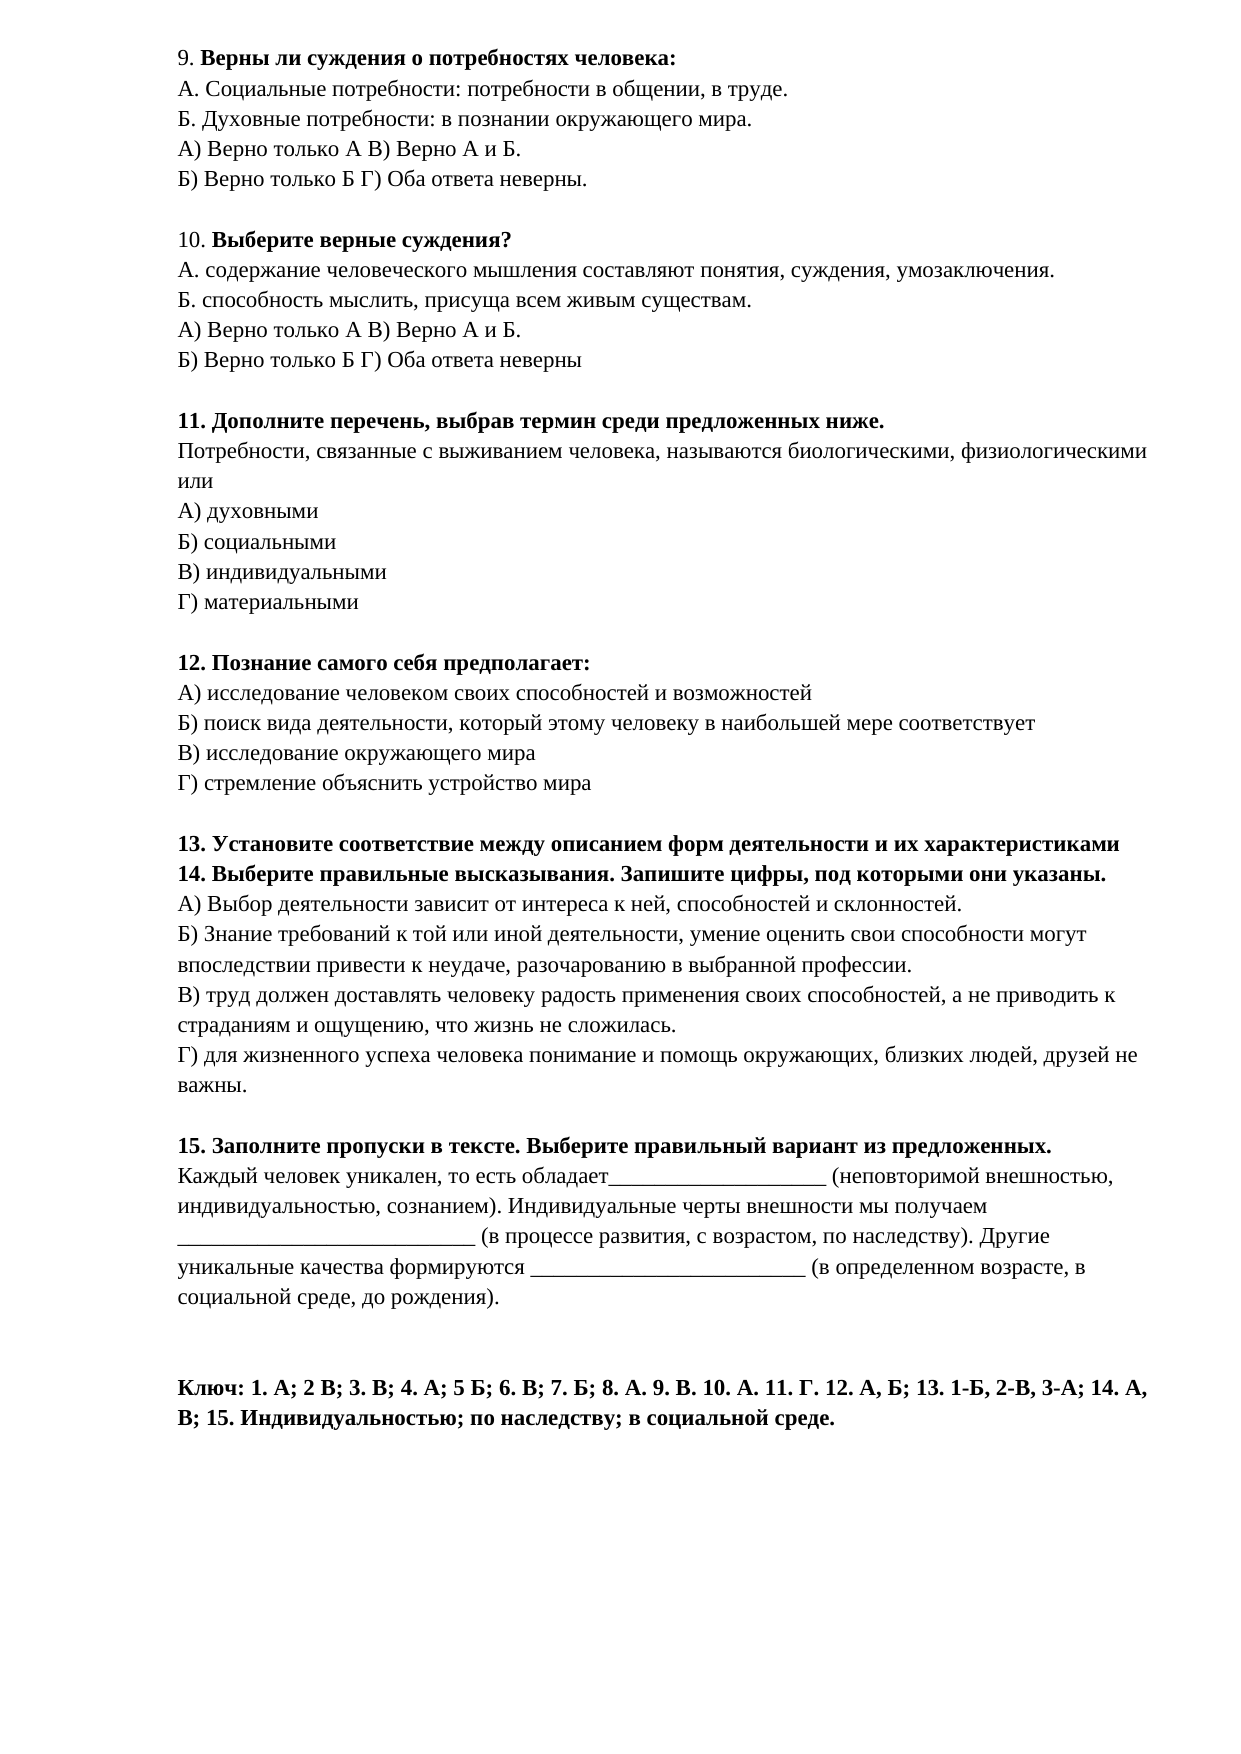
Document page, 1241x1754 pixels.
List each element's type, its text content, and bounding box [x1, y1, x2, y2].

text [177, 165, 1152, 192]
text А) духовными [177, 497, 1152, 524]
text А) Верно только А В) Верно А и Б. [177, 316, 1152, 343]
text 9. Верны ли суждения о потребностях человека: [177, 44, 1152, 71]
text Б. Духовные потребности: в познании окружающего мира. [177, 105, 1152, 131]
text Потребности, связанные с выживанием человека, называются биологическими, физиологическими или [177, 437, 1152, 494]
text Г) стремление объяснить устройство мира [177, 769, 1152, 796]
text Б) Верно только Б Г) Оба ответа неверны [177, 346, 1152, 373]
text 10. Выберите верные суждения? [177, 226, 1152, 252]
text А) Выбор деятельности зависит от интереса к ней, способностей и склонностей. [177, 890, 1152, 917]
text Г) материальными [177, 588, 1152, 614]
text Ключ: 1. А; 2 В; 3. В; 4. А; 5 Б; 6. В; 7. Б; 8. А. 9. В. 10. А. 11. Г. 12. А, Б; 13. 1-Б, 2-В, 3-А; 14. А, В; 15. Индивидуальностью; по наследству; в социальной среде. [177, 1373, 1152, 1430]
text 12. Познание самого себя предполагает: [177, 648, 1152, 675]
text А) исследование человеком своих способностей и возможностей [177, 679, 1152, 705]
text Б) Знание требований к той или иной деятельности, умение оценить свои способности могут впоследствии привести к неудаче, разочарованию в выбранной профессии. [177, 920, 1152, 977]
text Б. способность мыслить, присуща всем живым существам. [177, 286, 1152, 312]
text Б) поиск вида деятельности, который этому человеку в наибольшей мере соответствует [177, 709, 1152, 735]
text Каждый человек уникален, то есть обладает___________________ (неповторимой внешностью, индивидуальностью, сознанием). Индивидуальные черты внешности мы получаем __________________________ (в процессе развития, с возрастом, по наследству). Другие уникальные качества формируются ________________________ (в определенном возрасте, в социальной среде, до рождения). [177, 1162, 1152, 1309]
text А. содержание человеческого мышления составляют понятия, суждения, умозаключения. [177, 256, 1152, 282]
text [177, 135, 1152, 161]
text Г) для жизненного успеха человека понимание и помощь окружающих, близких людей, друзей не важны. [177, 1041, 1152, 1098]
text В) индивидуальными [177, 558, 1152, 584]
text Б) социальными [177, 528, 1152, 554]
text 15. Заполните пропуски в тексте. Выберите правильный вариант из предложенных. [177, 1132, 1152, 1158]
text 13. Установите соответствие между описанием форм деятельности и их характеристиками [177, 830, 1152, 856]
text В) труд должен доставлять человеку радость применения своих способностей, а не приводить к страданиям и ощущению, что жизнь не сложилась. [177, 981, 1152, 1037]
text В) исследование окружающего мира [177, 739, 1152, 766]
text 11. Дополните перечень, выбрав термин среди предложенных ниже. [177, 407, 1152, 433]
text А. Социальные потребности: потребности в общении, в труде. [177, 74, 1152, 101]
text 14. Выберите правильные высказывания. Запишите цифры, под которыми они указаны. [177, 860, 1152, 886]
